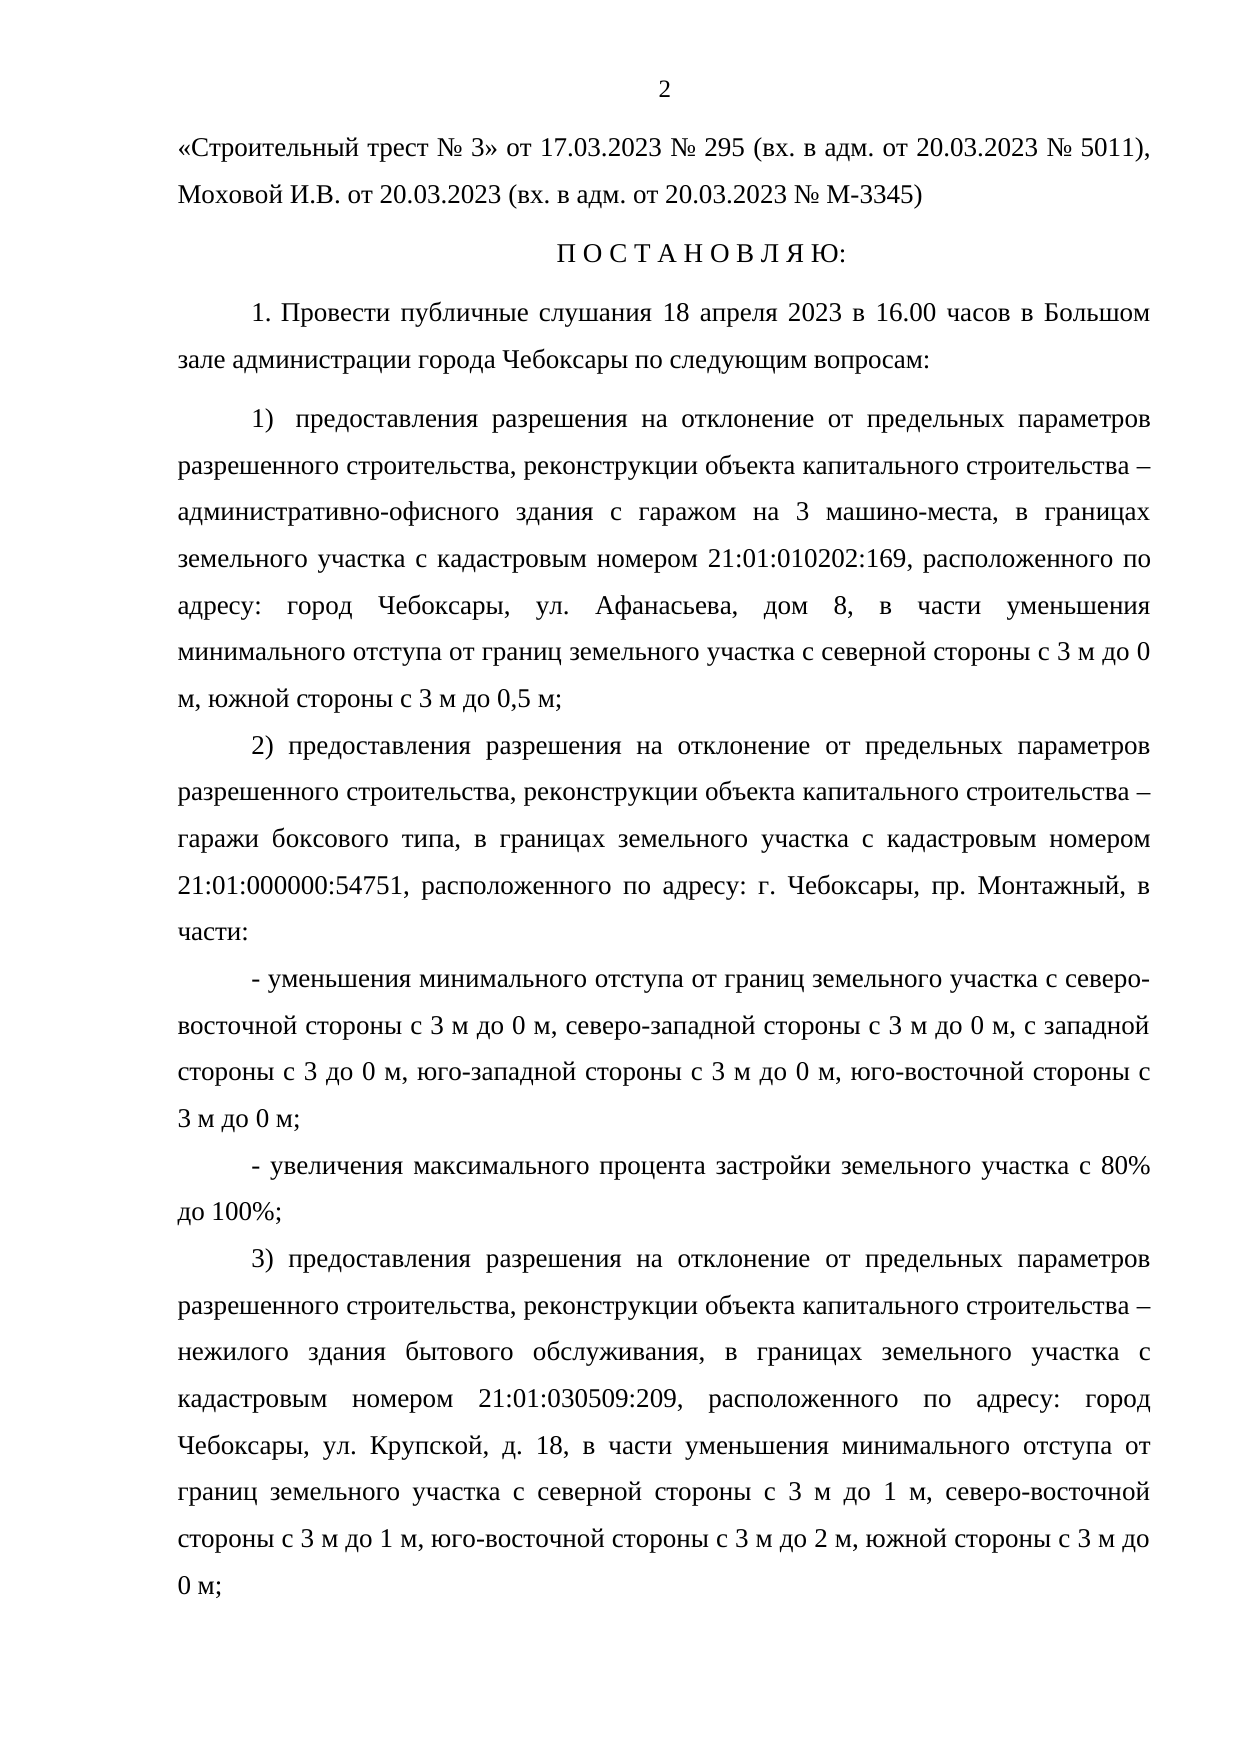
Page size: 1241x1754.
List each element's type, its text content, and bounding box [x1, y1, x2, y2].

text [177, 131, 1152, 209]
text - увеличения максимального процента застройки земельного участка с 80% до 100%; [177, 1149, 1152, 1227]
text П О С Т А Н О В Л Я Ю: [177, 237, 1152, 268]
list Провести публичные слушания 18 апреля 2023 в 16.00 часов в Большом зале администрации города Чебоксары по следующим вопросам: [177, 296, 1152, 374]
list предоставления разрешения на отклонение от предельных параметров разрешенного строительства, реконструкции объекта капитального строительства – административно-офисного здания с гаражом на 3 машино-места, в границах земельного участка с кадастровым номером 21:01:010202:169, расположенного по адресу: город Чебоксары, ул. Афанасьева, дом 8, в части уменьшения минимального отступа от границ земельного участка с северной стороны с 3 м до 0 м, южной стороны с 3 м до 0,5 м; [177, 402, 1152, 713]
text 2) предоставления разрешения на отклонение от предельных параметров разрешенного строительства, реконструкции объекта капитального строительства – гаражи боксового типа, в границах земельного участка с кадастровым номером 21:01:000000:54751, расположенного по адресу: г. Чебоксары, пр. Монтажный, в части: [177, 729, 1152, 947]
text - уменьшения минимального отступа от границ земельного участка с северо-восточной стороны с 3 м до 0 м, северо-западной стороны с 3 м до 0 м, с западной стороны с 3 до 0 м, юго-западной стороны с 3 м до 0 м, юго-восточной стороны с 3 м до 0 м; [177, 962, 1152, 1133]
text 3) предоставления разрешения на отклонение от предельных параметров разрешенного строительства, реконструкции объекта капитального строительства – нежилого здания бытового обслуживания, в границах земельного участка с кадастровым номером 21:01:030509:209, расположенного по адресу: город Чебоксары, ул. Крупской, д. 18, в части уменьшения минимального отступа от границ земельного участка с северной стороны с 3 м до 1 м, северо-восточной стороны с 3 м до 1 м, юго-восточной стороны с 3 м до 2 м, южной стороны с 3 м до 0 м; [177, 1242, 1152, 1600]
